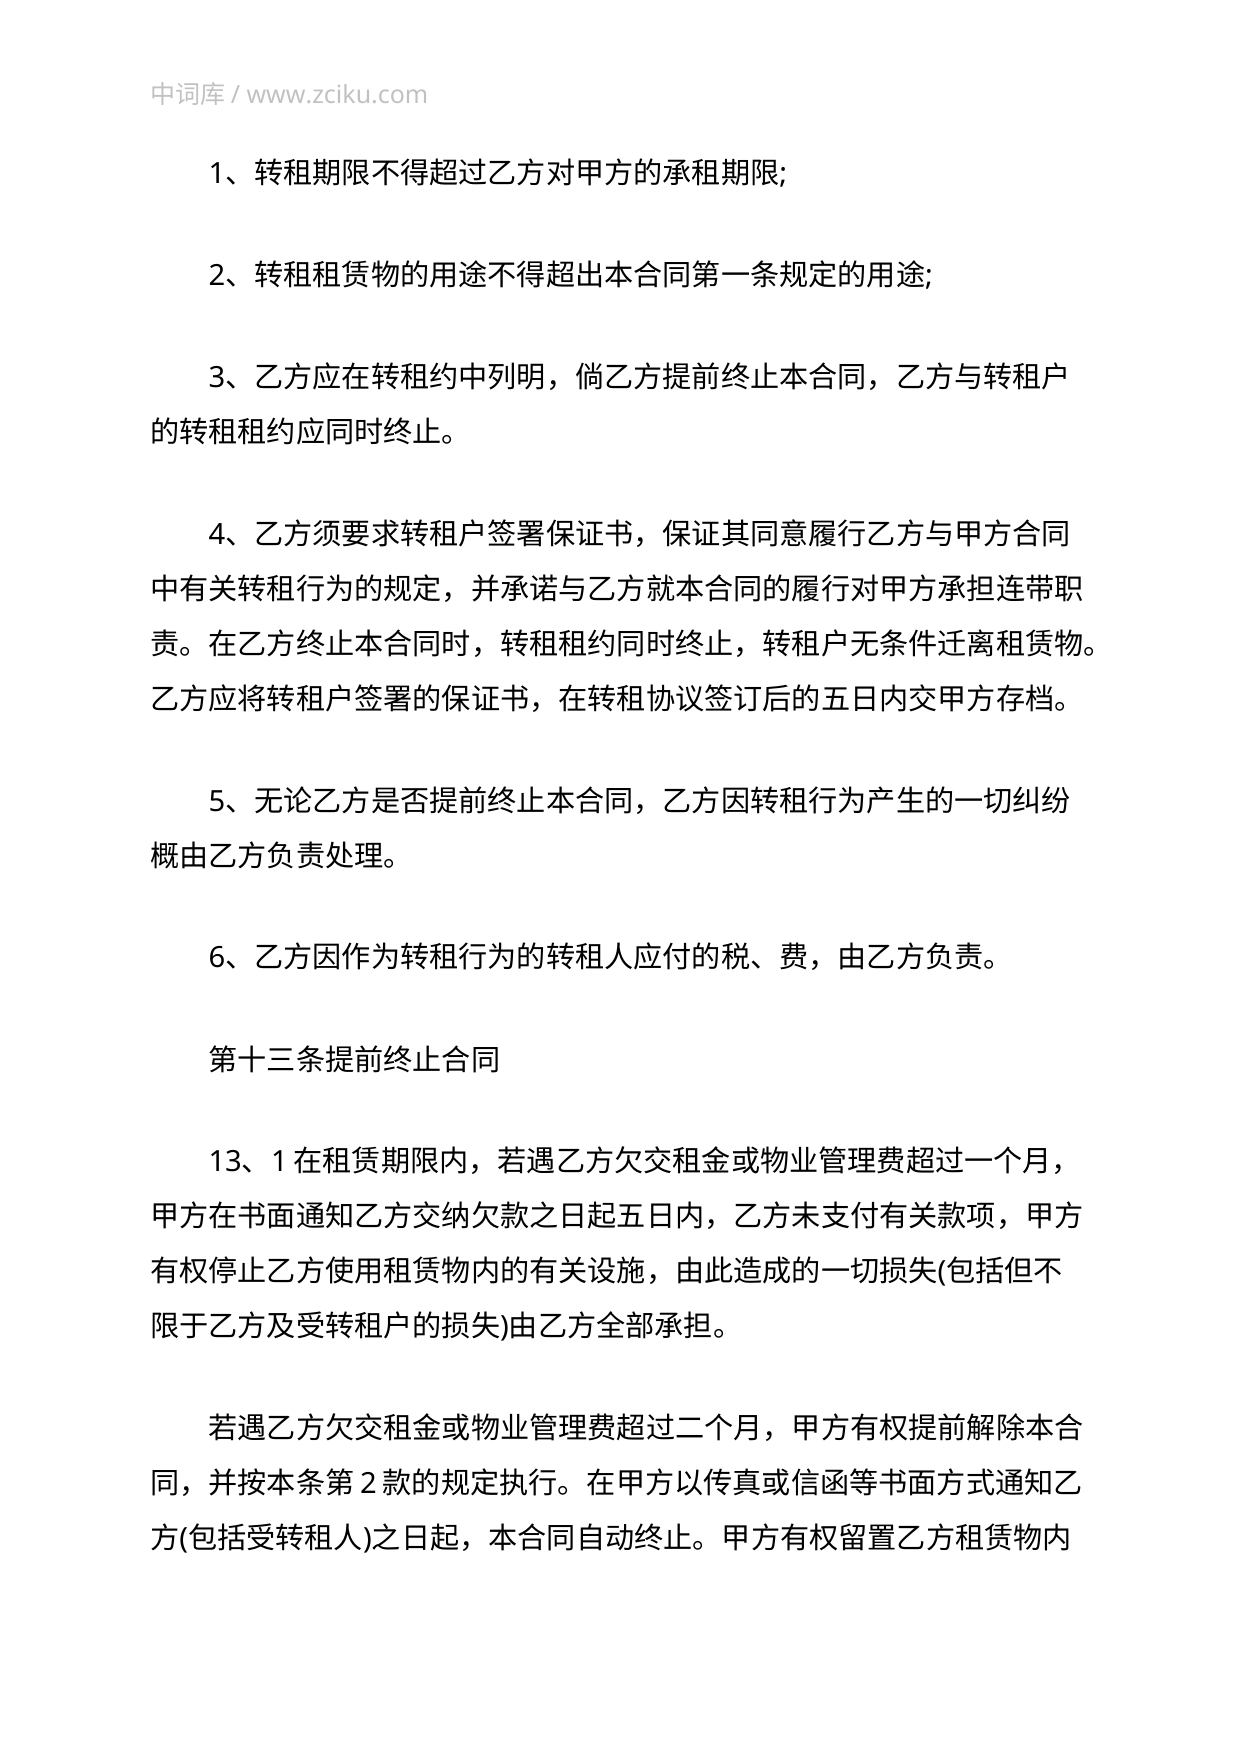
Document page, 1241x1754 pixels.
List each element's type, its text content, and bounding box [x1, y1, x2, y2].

text 1、转租期限不得超过乙方对甲方的承租期限; [150, 150, 1090, 192]
text 3、乙方应在转租约中列明，倘乙方提前终止本合同，乙方与转租户的转租租约应同时终止。 [150, 354, 1090, 451]
text 第十三条提前终止合同 [150, 1036, 1090, 1078]
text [150, 1405, 1090, 1557]
text 4、乙方须要求转租户签署保证书，保证其同意履行乙方与甲方合同中有关转租行为的规定，并承诺与乙方就本合同的履行对甲方承担连带职责。在乙方终止本合同时，转租租约同时终止，转租户无条件迁离租赁物。乙方应将转租户签署的保证书，在转租协议签订后的五日内交甲方存档。 [150, 511, 1090, 718]
text 13、1在租赁期限内，若遇乙方欠交租金或物业管理费超过一个月，甲方在书面通知乙方交纳欠款之日起五日内，乙方未支付有关款项，甲方有权停止乙方使用租赁物内的有关设施，由此造成的一切损失(包括但不限于乙方及受转租户的损失)由乙方全部承担。 [150, 1138, 1090, 1345]
text 6、乙方因作为转租行为的转租人应付的税、费，由乙方负责。 [150, 934, 1090, 976]
text 5、无论乙方是否提前终止本合同，乙方因转租行为产生的一切纠纷概由乙方负责处理。 [150, 777, 1090, 874]
text 2、转租租赁物的用途不得超出本合同第一条规定的用途; [150, 252, 1090, 294]
